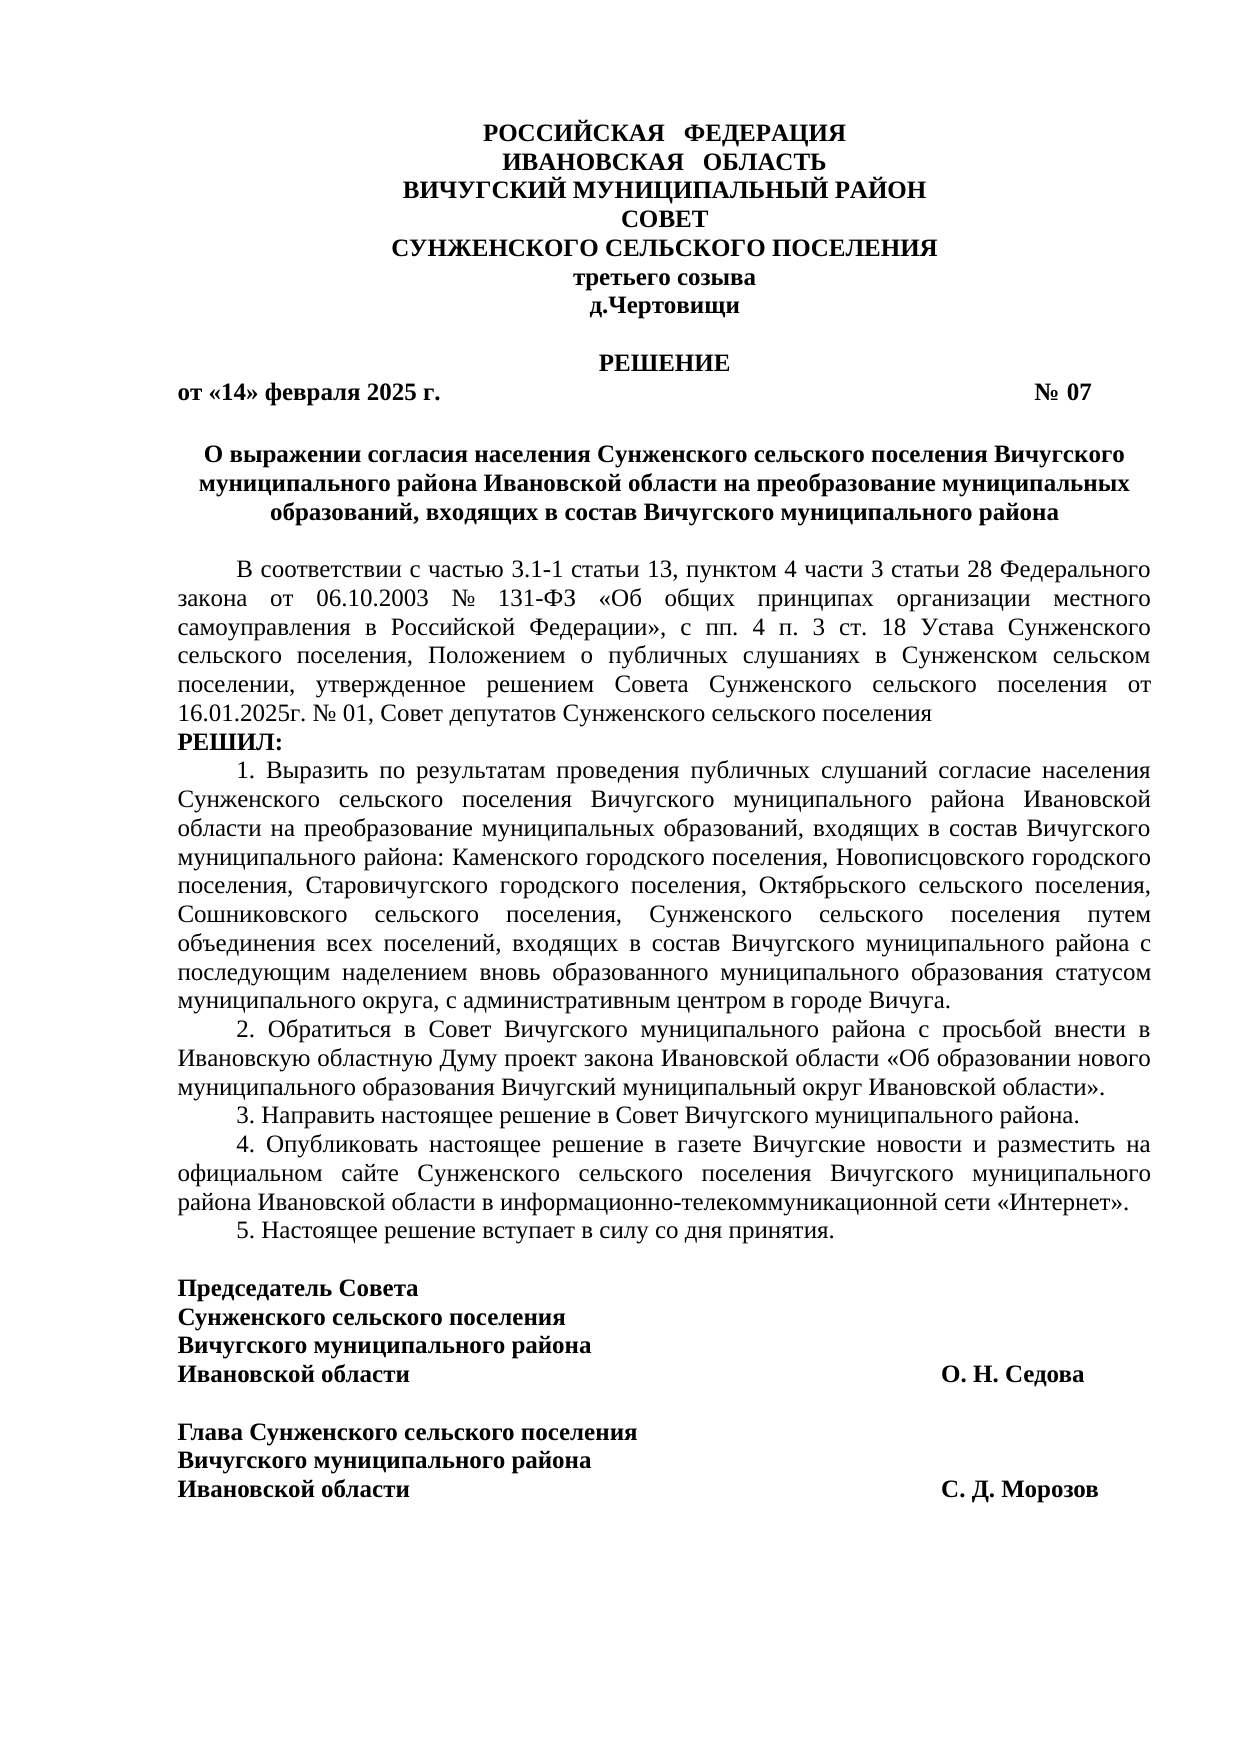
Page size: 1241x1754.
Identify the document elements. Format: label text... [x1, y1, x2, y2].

text РОССИЙСКАЯ ФЕДЕРАЦИЯ [177, 118, 1152, 147]
text Ивановской области С. Д. Морозов [177, 1474, 1152, 1503]
text РЕШИЛ: [177, 727, 1152, 755]
text СУНЖЕНСКОГО СЕЛЬСКОГО ПОСЕЛЕНИЯ [177, 233, 1152, 262]
text 2. Обратиться в Совет Вичугского муниципального района с просьбой внести в Ивановскую областную Думу проект закона Ивановской области «Об образовании нового муниципального образования Вичугский муниципальный округ Ивановской области». [177, 1014, 1152, 1100]
text ИВАНОВСКАЯ ОБЛАСТЬ [177, 147, 1152, 176]
text РЕШЕНИЕ [177, 348, 1152, 377]
text Сунженского сельского поселения [177, 1302, 1152, 1330]
text В соответствии с частью 3.1-1 статьи 13, пунктом 4 части 3 статьи 28 Федерального закона от 06.10.2003 № 131-ФЗ «Об общих принципах организации местного самоуправления в Российской Федерации», с пп. 4 п. 3 ст. 18 Устава Сунженского сельского поселения, Положением о публичных слушаниях в Сунженском сельском поселении, утвержденное решением Совета Сунженского сельского поселения от 16.01.2025г. № 01, Совет депутатов Сунженского сельского поселения [177, 554, 1152, 727]
text Председатель Совета [177, 1273, 1152, 1302]
text д.Чертовищи [177, 291, 1152, 319]
text СОВЕТ [177, 204, 1152, 233]
text 1. Выразить по результатам проведения публичных слушаний согласие населения Сунженского сельского поселения Вичугского муниципального района Ивановской области на преобразование муниципальных образований, входящих в состав Вичугского муниципального района: Каменского городского поселения, Новописцовского городского поселения, Старовичугского городского поселения, Октябрьского сельского поселения, Сошниковского сельского поселения, Сунженского сельского поселения путем объединения всех поселений, входящих в состав Вичугского муниципального района с последующим наделением вновь образованного муниципального образования статусом муниципального округа, с административным центром в городе Вичуга. [177, 755, 1152, 1014]
text 5. Настоящее решение вступает в силу со дня принятия. [177, 1215, 1152, 1244]
text 3. Направить настоящее решение в Совет Вичугского муниципального района. [177, 1100, 1152, 1129]
text ВИЧУГСКИЙ МУНИЦИПАЛЬНЫЙ РАЙОН [177, 176, 1152, 204]
text Вичугского муниципального района [177, 1330, 1152, 1359]
text Ивановской области О. Н. Седова [177, 1359, 1152, 1388]
text третьего созыва [177, 262, 1152, 291]
text 4. Опубликовать настоящее решение в газете Вичугские новости и разместить на официальном сайте Сунженского сельского поселения Вичугского муниципального района Ивановской области в информационно-телекоммуникационной сети «Интернет». [177, 1129, 1152, 1215]
text Глава Сунженского сельского поселения [177, 1417, 1152, 1445]
text от «14» февраля 2025 г. № 07 [177, 377, 1152, 406]
text Вичугского муниципального района [177, 1445, 1152, 1474]
text О выражении согласия населения Сунженского сельского поселения Вичугского муниципального района Ивановской области на преобразование муниципальных образований, входящих в состав Вичугского муниципального района [177, 439, 1152, 525]
